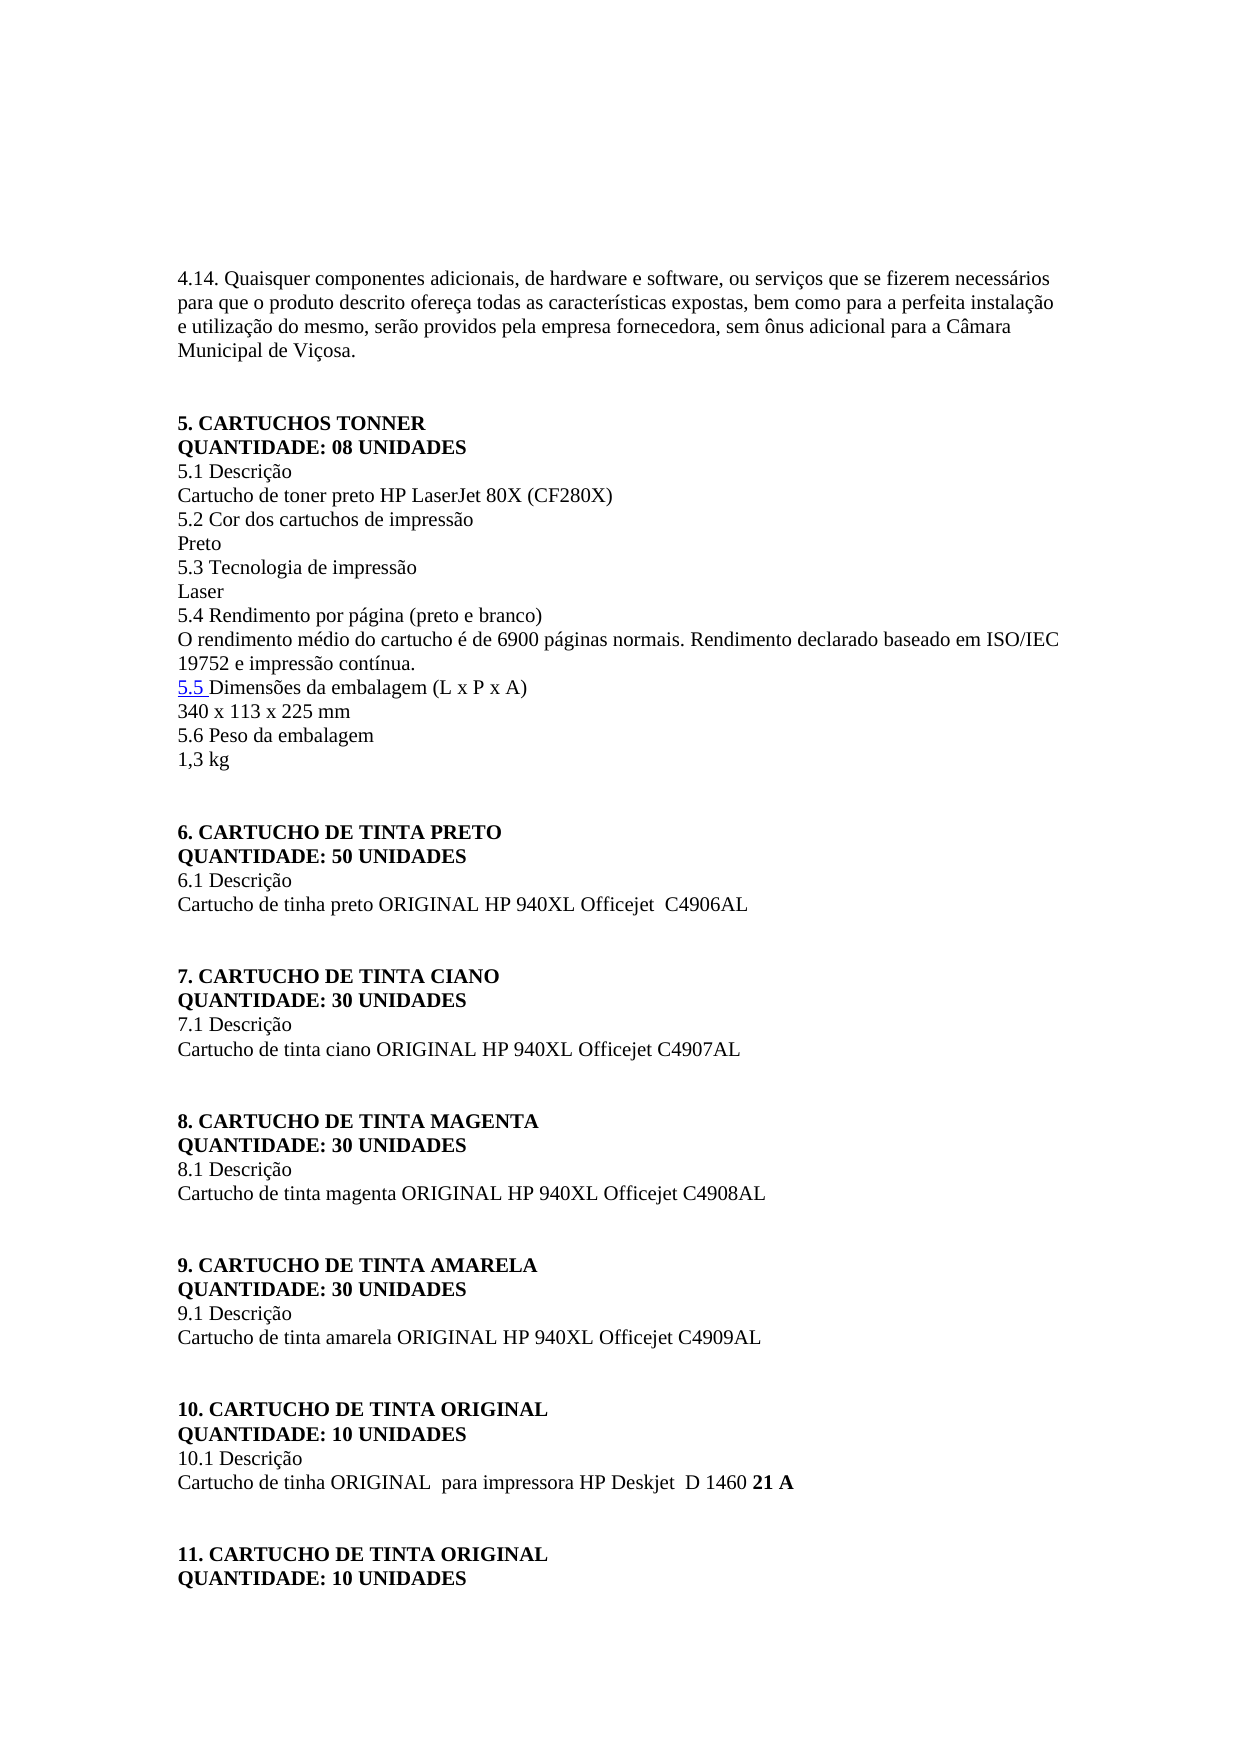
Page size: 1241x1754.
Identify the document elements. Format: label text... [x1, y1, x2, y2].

text 6. CARTUCHO DE TINTA PRETO [177, 820, 1063, 844]
text 5.1 Descrição [177, 459, 1063, 483]
text 6.1 Descrição [177, 868, 1063, 892]
text 5.6 Peso da embalagem [177, 723, 1063, 747]
text 5.3 Tecnologia de impressão [177, 555, 1063, 579]
text 10.1 Descrição [177, 1446, 1063, 1469]
text Cartucho de tinta magenta ORIGINAL HP 940XL Officejet C4908AL [177, 1181, 1063, 1205]
text Laser [177, 579, 1063, 603]
text QUANTIDADE: 30 UNIDADES [177, 988, 1063, 1012]
text O rendimento médio do cartucho é de 6900 páginas normais. Rendimento declarado baseado em ISO/IEC 19752 e impressão contínua. [177, 627, 1063, 675]
text Cartucho de tinta ciano ORIGINAL HP 940XL Officejet C4907AL [177, 1036, 1063, 1061]
text QUANTIDADE: 30 UNIDADES [177, 1277, 1063, 1301]
text Cartucho de tinta amarela ORIGINAL HP 940XL Officejet C4909AL [177, 1325, 1063, 1349]
text 340 x 113 x 225 mm [177, 699, 1063, 723]
text Cartucho de toner preto HP LaserJet 80X (CF280X) [177, 483, 1063, 507]
text 8. CARTUCHO DE TINTA MAGENTA [177, 1109, 1063, 1133]
text QUANTIDADE: 10 UNIDADES [177, 1421, 1063, 1446]
text 9. CARTUCHO DE TINTA AMARELA [177, 1253, 1063, 1277]
text Cartucho de tinha ORIGINAL para impressora HP Deskjet D 1460 21 A [177, 1469, 1063, 1494]
text QUANTIDADE: 50 UNIDADES [177, 844, 1063, 868]
text 7.1 Descrição [177, 1012, 1063, 1036]
text 7. CARTUCHO DE TINTA CIANO [177, 964, 1063, 988]
text 5.4 Rendimento por página (preto e branco) [177, 603, 1063, 627]
text 8.1 Descrição [177, 1157, 1063, 1181]
text 1,3 kg [177, 747, 1063, 771]
text Cartucho de tinha preto ORIGINAL HP 940XL Officejet C4906AL [177, 892, 1063, 916]
text 9.1 Descrição [177, 1301, 1063, 1325]
text QUANTIDADE: 30 UNIDADES [177, 1133, 1063, 1157]
text 5.2 Cor dos cartuchos de impressão [177, 507, 1063, 531]
text 5. CARTUCHOS TONNER [177, 411, 1063, 434]
text 11. CARTUCHO DE TINTA ORIGINAL [177, 1542, 1063, 1566]
text QUANTIDADE: 08 UNIDADES [177, 434, 1063, 459]
text Preto [177, 531, 1063, 555]
text 4.14. Quaisquer componentes adicionais, de hardware e software, ou serviços que se fizerem necessários para que o produto descrito ofereça todas as características expostas, bem como para a perfeita instalação e utilização do mesmo, serão providos pela empresa fornecedora, sem ônus adicional para a Câmara Municipal de Viçosa. [177, 266, 1063, 362]
text 5.5 Dimensões da embalagem (L x P x A) [177, 675, 1063, 699]
text 10. CARTUCHO DE TINTA ORIGINAL [177, 1397, 1063, 1421]
text QUANTIDADE: 10 UNIDADES [177, 1566, 1063, 1590]
